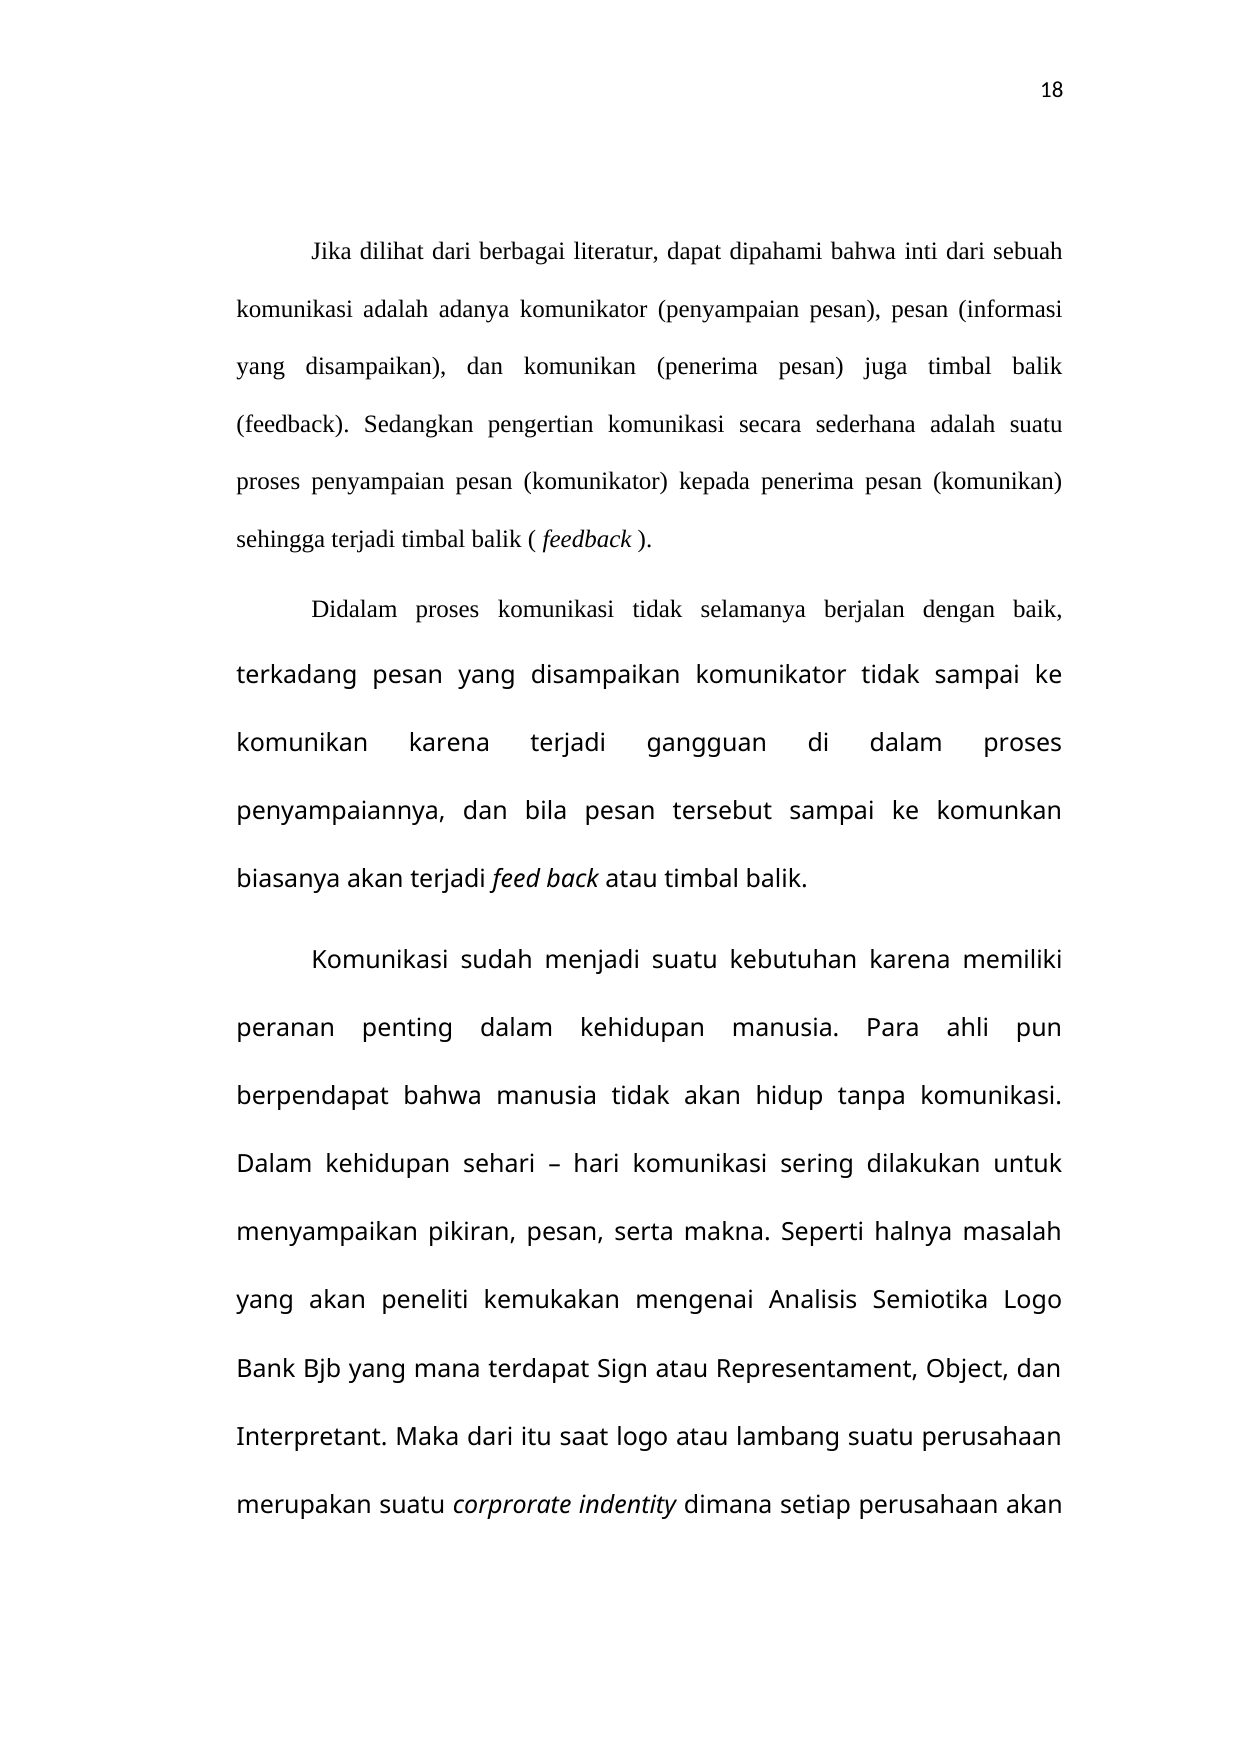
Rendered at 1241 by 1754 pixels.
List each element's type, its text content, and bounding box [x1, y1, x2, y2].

text Jika dilihat dari berbagai literatur, dapat dipahami bahwa inti dari sebuah komunikasi adalah adanya komunikator (penyampaian pesan), pesan (informasi yang disampaikan), dan komunikan (penerima pesan) juga timbal balik (feedback). Sedangkan pengertian komunikasi secara sederhana adalah suatu proses penyampaian pesan (komunikator) kepada penerima pesan (komunikan) sehingga terjadi timbal balik ( feedback ). [236, 236, 1063, 552]
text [236, 942, 1063, 1521]
text Didalam proses komunikasi tidak selamanya berjalan dengan baik, terkadang pesan yang disampaikan komunikator tidak sampai ke komunikan karena terjadi gangguan di dalam proses penyampaiannya, dan bila pesan tersebut sampai ke komunkan biasanya akan terjadi feed back atau timbal balik. [236, 594, 1063, 895]
